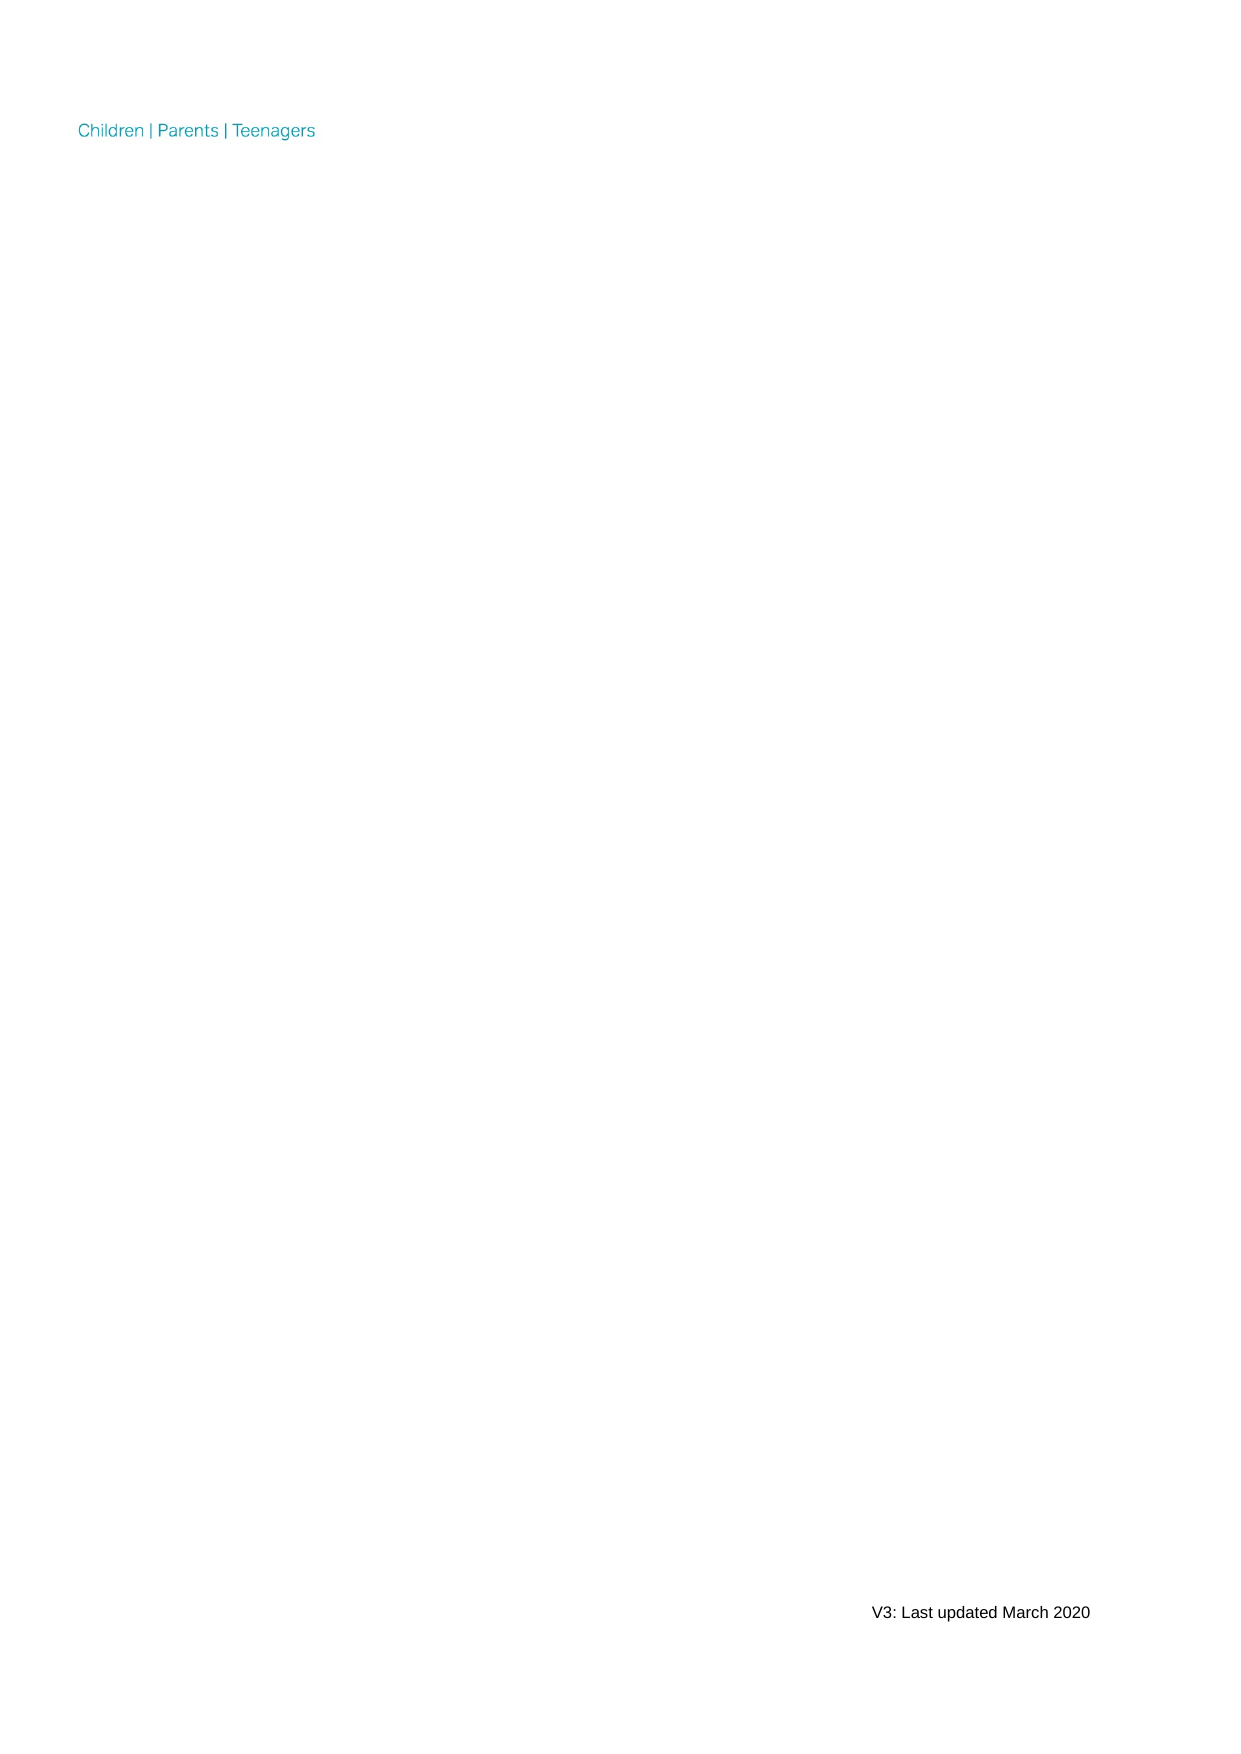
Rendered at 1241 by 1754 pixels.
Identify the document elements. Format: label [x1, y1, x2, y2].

picture [31, 0, 439, 183]
